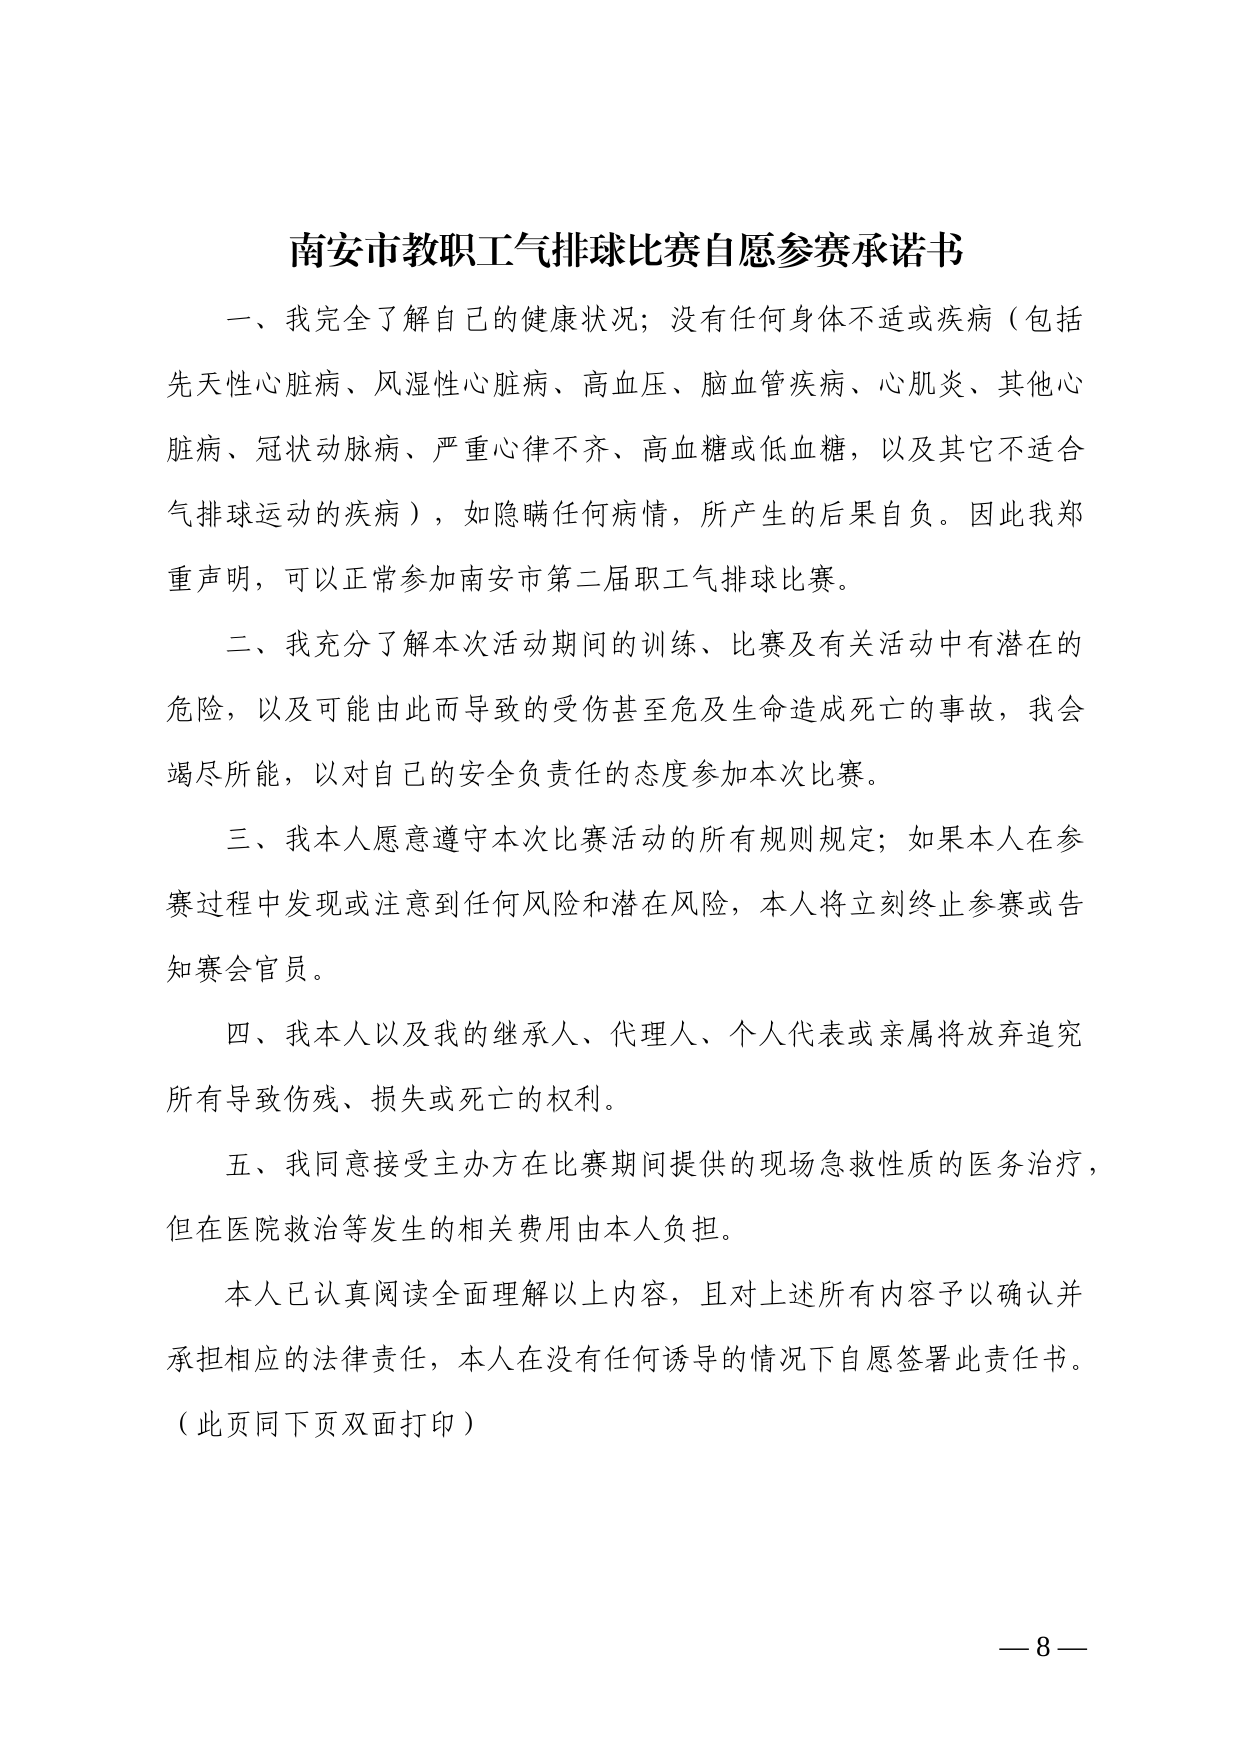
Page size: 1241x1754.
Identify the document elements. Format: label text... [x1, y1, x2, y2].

text 三、我本人愿意遵守本次比赛活动的所有规则规定；如果本人在参赛过程中发现或注意到任何风险和潜在风险，本人将立刻终止参赛或告知赛会官员。 [165, 804, 1087, 999]
text 一、我完全了解自己的健康状况；没有任何身体不适或疾病（包括先天性心脏病、风湿性心脏病、高血压、脑血管疾病、心肌炎、其他心脏病、冠状动脉病、严重心律不齐、高血糖或低血糖，以及其它不适合气排球运动的疾病），如隐瞒任何病情，所产生的后果自负。因此我郑重声明，可以正常参加南安市第二届职工气排球比赛。 [165, 284, 1087, 609]
text 五、我同意接受主办方在比赛期间提供的现场急救性质的医务治疗，但在医院救治等发生的相关费用由本人负担。 [165, 1129, 1087, 1259]
text 四、我本人以及我的继承人、代理人、个人代表或亲属将放弃追究所有导致伤残、损失或死亡的权利。 [165, 999, 1087, 1129]
text 二、我充分了解本次活动期间的训练、比赛及有关活动中有潜在的危险，以及可能由此而导致的受伤甚至危及生命造成死亡的事故，我会竭尽所能，以对自己的安全负责任的态度参加本次比赛。 [165, 609, 1087, 804]
text （此页同下页双面打印） [165, 1389, 1087, 1454]
text 本人已认真阅读全面理解以上内容，且对上述所有内容予以确认并承担相应的法律责任，本人在没有任何诱导的情况下自愿签署此责任书。 [165, 1259, 1087, 1389]
text 南安市教职工气排球比赛自愿参赛承诺书 [165, 219, 1087, 284]
